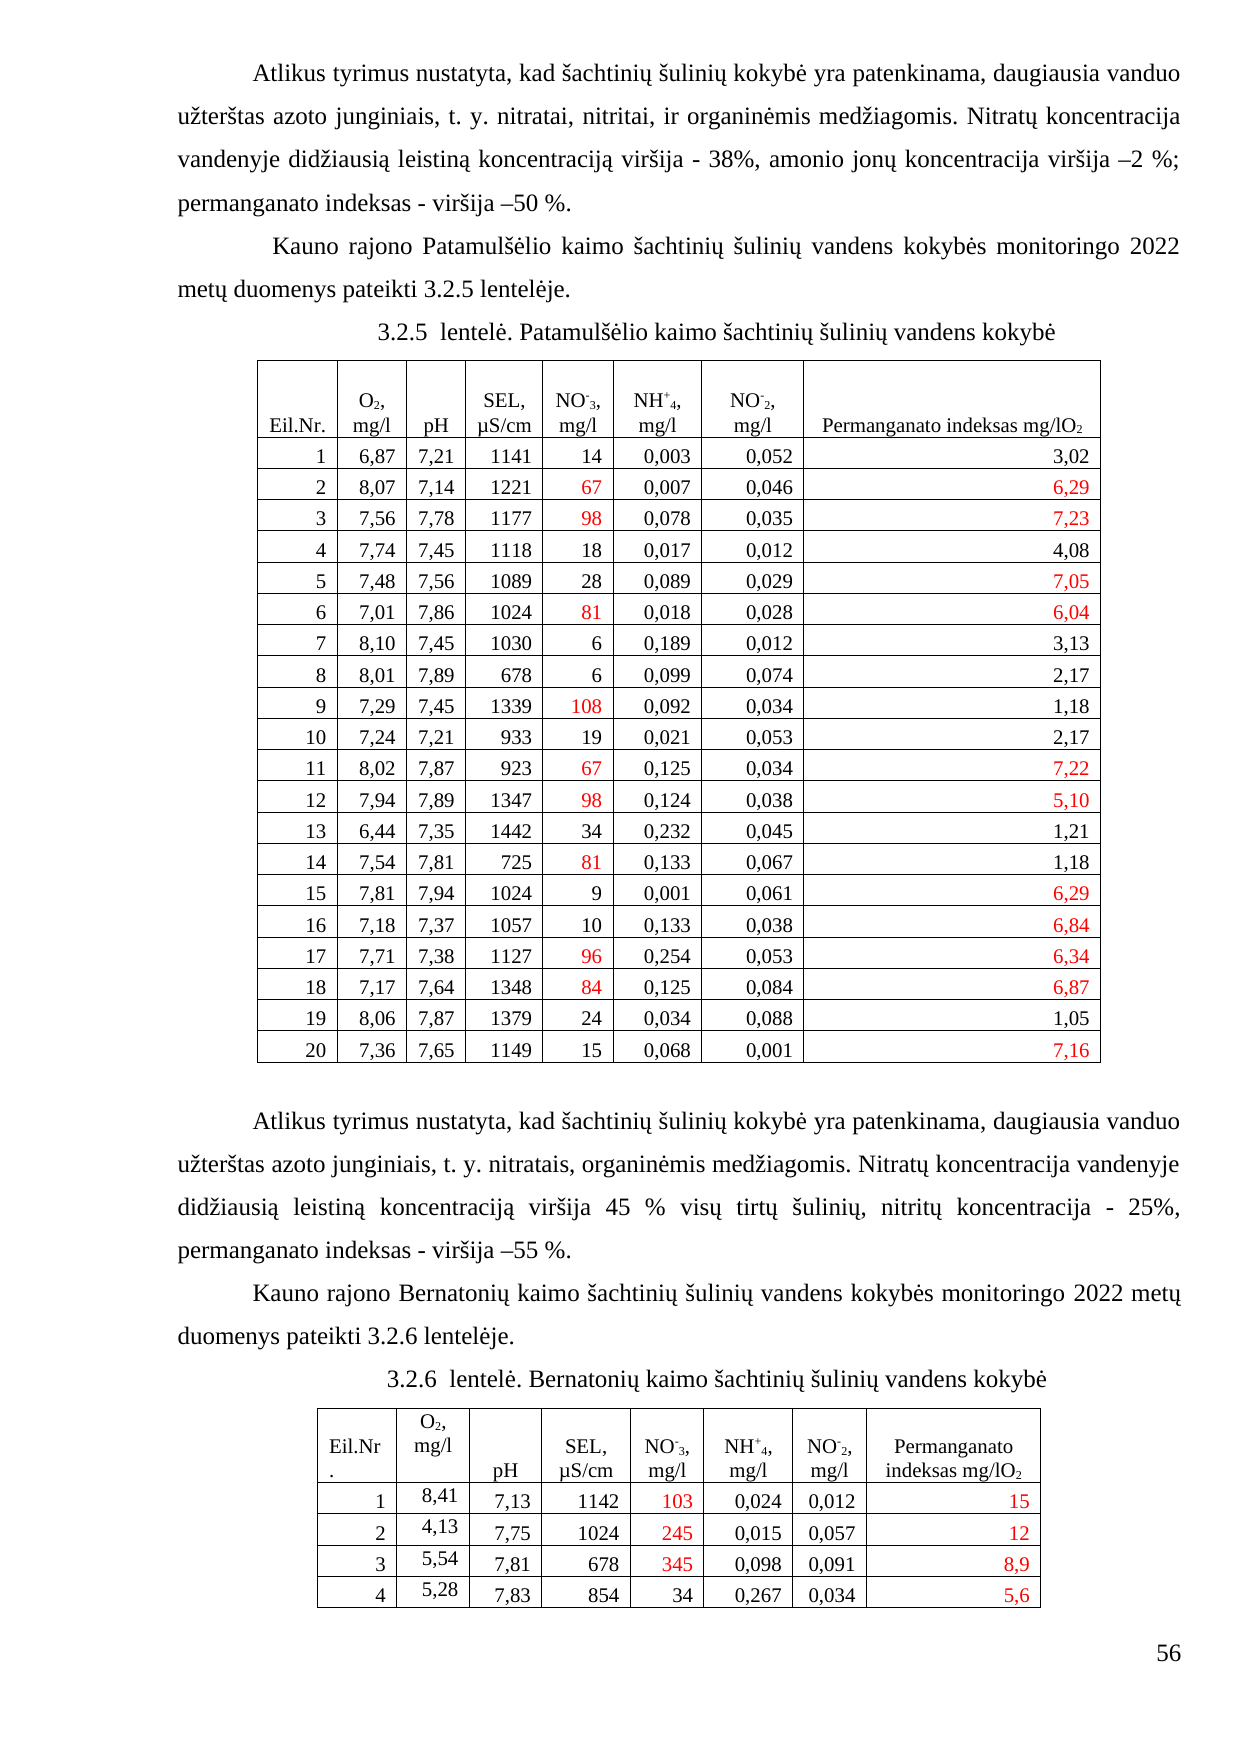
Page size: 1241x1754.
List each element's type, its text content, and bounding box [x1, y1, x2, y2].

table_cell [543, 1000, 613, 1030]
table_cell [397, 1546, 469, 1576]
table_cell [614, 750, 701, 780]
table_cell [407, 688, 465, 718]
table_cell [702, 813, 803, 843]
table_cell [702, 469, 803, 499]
text Kauno rajono Bernatonių kaimo šachtinių šulinių vandens kokybės monitoringo 2022 metų duomenys pateikti 3.2.6 lentelėje. [177, 1278, 1181, 1350]
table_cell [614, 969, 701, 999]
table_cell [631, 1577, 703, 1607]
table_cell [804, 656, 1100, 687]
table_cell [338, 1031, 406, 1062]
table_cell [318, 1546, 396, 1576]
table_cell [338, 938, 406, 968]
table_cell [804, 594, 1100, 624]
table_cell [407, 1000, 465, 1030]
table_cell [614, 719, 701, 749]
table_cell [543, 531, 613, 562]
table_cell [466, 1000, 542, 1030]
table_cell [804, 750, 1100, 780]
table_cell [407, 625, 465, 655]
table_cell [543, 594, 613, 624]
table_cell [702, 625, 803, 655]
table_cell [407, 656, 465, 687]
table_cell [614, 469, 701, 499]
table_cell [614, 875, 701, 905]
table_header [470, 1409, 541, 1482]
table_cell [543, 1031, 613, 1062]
text 3.2.6 lentelė. Bernatonių kaimo šachtinių šulinių vandens kokybė [177, 1364, 1181, 1393]
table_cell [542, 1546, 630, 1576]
text Atlikus tyrimus nustatyta, kad šachtinių šulinių kokybė yra patenkinama, daugiausia vanduo užterštas azoto junginiais, t. y. nitratai, nitritai, ir organinėmis medžiagomis. Nitratų koncentracija vandenyje didžiausią leistiną koncentraciją viršija - 38%, amonio jonų koncentracija viršija –2 %; permanganato indeksas - viršija –50 %. [177, 58, 1181, 216]
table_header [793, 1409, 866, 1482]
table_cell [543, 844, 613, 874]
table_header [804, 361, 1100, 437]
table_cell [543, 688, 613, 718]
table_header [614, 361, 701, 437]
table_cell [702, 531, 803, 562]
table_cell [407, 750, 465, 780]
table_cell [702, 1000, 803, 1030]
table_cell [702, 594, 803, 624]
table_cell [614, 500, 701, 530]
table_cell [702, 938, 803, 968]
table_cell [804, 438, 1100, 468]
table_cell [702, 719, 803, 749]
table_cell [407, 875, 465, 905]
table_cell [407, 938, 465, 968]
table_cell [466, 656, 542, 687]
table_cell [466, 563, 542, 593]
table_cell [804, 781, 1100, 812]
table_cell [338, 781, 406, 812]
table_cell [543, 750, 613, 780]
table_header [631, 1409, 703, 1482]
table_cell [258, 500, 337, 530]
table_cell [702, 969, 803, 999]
text Atlikus tyrimus nustatyta, kad šachtinių šulinių kokybė yra patenkinama, daugiausia vanduo užterštas azoto junginiais, t. y. nitratais, organinėmis medžiagomis. Nitratų koncentracija vandenyje didžiausią leistiną koncentraciją viršija 45 % visų tirtų šulinių, nitritų koncentracija - 25%, permanganato indeksas - viršija –55 %. [177, 1106, 1181, 1264]
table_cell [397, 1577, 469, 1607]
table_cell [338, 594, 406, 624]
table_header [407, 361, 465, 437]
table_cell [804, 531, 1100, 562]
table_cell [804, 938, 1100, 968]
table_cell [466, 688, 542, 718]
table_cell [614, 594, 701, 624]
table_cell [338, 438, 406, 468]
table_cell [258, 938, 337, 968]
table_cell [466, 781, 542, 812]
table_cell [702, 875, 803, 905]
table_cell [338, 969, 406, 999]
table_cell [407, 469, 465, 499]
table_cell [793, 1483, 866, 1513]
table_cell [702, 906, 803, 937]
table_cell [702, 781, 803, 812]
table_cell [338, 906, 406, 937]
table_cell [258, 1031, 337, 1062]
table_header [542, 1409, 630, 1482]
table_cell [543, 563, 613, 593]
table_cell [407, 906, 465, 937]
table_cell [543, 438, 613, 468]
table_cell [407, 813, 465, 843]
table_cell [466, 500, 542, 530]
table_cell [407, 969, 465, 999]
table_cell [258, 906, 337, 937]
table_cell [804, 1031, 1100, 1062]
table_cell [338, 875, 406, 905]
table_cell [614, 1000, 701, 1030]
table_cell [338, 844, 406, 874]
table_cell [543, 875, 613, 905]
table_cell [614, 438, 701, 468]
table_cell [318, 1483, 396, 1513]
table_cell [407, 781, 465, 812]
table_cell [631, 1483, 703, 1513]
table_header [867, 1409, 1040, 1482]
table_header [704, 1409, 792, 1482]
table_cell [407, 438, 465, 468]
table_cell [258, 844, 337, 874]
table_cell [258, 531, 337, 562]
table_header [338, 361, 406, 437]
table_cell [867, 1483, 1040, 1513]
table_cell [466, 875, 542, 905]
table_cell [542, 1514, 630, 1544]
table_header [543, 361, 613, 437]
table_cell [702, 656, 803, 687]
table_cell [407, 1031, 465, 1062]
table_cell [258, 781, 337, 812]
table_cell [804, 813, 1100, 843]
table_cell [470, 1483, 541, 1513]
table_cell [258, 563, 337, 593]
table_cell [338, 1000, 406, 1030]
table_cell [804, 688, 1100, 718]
text Kauno rajono Patamulšėlio kaimo šachtinių šulinių vandens kokybės monitoringo 2022 metų duomenys pateikti 3.2.5 lentelėje. [177, 231, 1181, 303]
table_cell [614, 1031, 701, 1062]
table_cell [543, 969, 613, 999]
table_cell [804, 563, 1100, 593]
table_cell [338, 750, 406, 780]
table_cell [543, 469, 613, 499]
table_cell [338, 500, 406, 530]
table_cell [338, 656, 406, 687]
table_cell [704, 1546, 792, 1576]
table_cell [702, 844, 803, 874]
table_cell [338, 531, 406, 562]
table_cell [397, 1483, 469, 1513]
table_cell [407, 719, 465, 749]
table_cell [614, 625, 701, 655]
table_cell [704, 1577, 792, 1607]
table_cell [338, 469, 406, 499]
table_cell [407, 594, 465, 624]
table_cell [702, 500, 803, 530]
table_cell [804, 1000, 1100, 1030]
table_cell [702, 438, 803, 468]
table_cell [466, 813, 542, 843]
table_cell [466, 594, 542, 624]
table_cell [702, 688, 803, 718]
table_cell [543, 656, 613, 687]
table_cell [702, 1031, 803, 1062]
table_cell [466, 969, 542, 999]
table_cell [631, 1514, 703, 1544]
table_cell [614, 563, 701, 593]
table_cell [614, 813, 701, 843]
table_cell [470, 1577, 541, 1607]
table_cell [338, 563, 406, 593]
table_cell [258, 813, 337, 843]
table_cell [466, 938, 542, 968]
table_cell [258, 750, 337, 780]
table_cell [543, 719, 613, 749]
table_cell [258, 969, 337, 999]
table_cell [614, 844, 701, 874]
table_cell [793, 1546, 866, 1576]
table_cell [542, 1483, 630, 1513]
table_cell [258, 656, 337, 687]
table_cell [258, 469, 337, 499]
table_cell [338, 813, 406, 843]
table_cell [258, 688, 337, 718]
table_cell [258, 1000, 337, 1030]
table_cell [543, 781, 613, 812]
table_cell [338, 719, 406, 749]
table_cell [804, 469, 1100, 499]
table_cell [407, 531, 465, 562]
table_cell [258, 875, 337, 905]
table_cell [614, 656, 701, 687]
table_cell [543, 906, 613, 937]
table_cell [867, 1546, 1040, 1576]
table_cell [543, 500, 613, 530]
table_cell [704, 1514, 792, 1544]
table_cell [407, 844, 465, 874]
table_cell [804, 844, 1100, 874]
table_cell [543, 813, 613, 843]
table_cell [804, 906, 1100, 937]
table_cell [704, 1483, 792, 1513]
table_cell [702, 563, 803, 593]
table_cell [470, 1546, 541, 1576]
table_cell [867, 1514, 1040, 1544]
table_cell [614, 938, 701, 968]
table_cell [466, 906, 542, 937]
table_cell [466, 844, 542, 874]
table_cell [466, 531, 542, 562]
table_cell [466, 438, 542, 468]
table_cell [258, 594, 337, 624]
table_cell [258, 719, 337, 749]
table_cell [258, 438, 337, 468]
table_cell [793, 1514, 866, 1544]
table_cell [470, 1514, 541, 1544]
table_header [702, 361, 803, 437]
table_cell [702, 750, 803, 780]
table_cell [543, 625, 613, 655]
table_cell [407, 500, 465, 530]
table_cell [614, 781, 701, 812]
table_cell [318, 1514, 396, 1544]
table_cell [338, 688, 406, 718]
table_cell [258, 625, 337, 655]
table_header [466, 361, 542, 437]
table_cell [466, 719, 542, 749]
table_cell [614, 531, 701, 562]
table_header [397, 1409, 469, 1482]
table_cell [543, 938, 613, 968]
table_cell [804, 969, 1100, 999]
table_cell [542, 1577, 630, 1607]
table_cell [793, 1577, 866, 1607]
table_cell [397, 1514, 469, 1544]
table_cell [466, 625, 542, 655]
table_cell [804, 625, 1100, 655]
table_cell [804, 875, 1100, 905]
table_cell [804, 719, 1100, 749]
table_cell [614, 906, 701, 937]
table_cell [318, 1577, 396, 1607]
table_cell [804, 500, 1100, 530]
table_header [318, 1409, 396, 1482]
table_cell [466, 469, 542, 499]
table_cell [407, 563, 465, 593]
text 3.2.5 lentelė. Patamulšėlio kaimo šachtinių šulinių vandens kokybė [177, 317, 1181, 346]
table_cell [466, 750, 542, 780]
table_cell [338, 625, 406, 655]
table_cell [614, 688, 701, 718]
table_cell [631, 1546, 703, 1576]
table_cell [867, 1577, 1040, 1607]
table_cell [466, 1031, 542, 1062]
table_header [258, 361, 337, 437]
